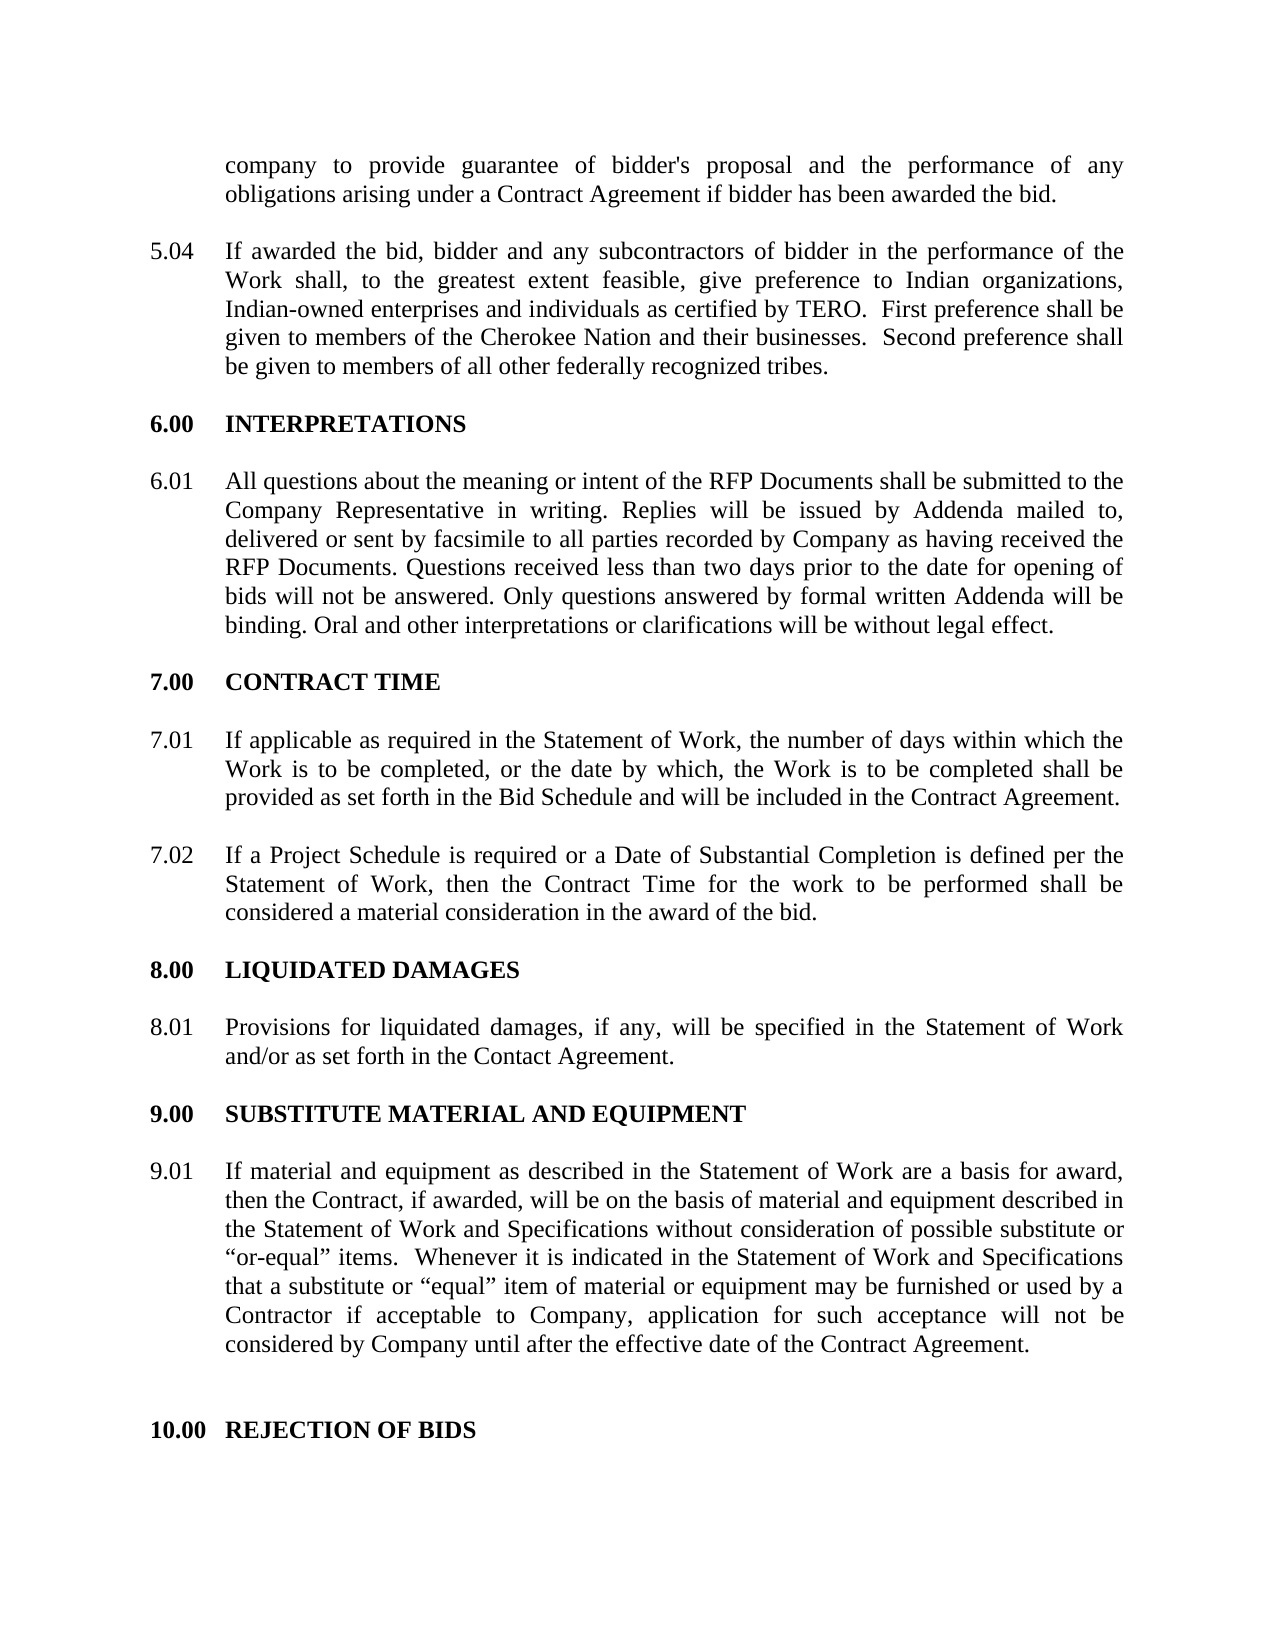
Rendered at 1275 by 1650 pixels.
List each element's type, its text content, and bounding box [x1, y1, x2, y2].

text 10.00 REJECTION OF BIDS [150, 1415, 1125, 1444]
text 5.04 If awarded the bid, bidder and any subcontractors of bidder in the performance of the Work shall, to the greatest extent feasible, give preference to Indian organizations, Indian-owned enterprises and individuals as certified by TERO. First preference shall be given to members of the Cherokee Nation and their businesses. Second preference shall be given to members of all other federally recognized tribes. [150, 236, 1125, 380]
text 8.00 LIQUIDATED DAMAGES [150, 955, 1125, 984]
text 9.01 If material and equipment as described in the Statement of Work are a basis for award, then the Contract, if awarded, will be on the basis of material and equipment described in the Statement of Work and Specifications without consideration of possible substitute or “or-equal” items. Whenever it is indicated in the Statement of Work and Specifications that a substitute or “equal” item of material or equipment may be furnished or used by a Contractor if acceptable to Company, application for such acceptance will not be considered by Company until after the effective date of the Contract Agreement. [150, 1156, 1125, 1357]
text 7.02 If a Project Schedule is required or a Date of Substantial Completion is defined per the Statement of Work, then the Contract Time for the work to be performed shall be considered a material consideration in the award of the bid. [150, 840, 1125, 926]
text 6.01 All questions about the meaning or intent of the RFP Documents shall be submitted to the Company Representative in writing. Replies will be issued by Addenda mailed to, delivered or sent by facsimile to all parties recorded by Company as having received the RFP Documents. Questions received less than two days prior to the date for opening of bids will not be answered. Only questions answered by formal written Addenda will be binding. Oral and other interpretations or clarifications will be without legal effect. [150, 466, 1125, 639]
text 7.00 CONTRACT TIME [150, 667, 1125, 696]
text 6.00 INTERPRETATIONS [150, 409, 1125, 437]
text 7.01 If applicable as required in the Statement of Work, the number of days within which the Work is to be completed, or the date by which, the Work is to be completed shall be provided as set forth in the Bid Schedule and will be included in the Contract Agreement. [150, 725, 1125, 811]
text 8.01 Provisions for liquidated damages, if any, will be specified in the Statement of Work and/or as set forth in the Contact Agreement. [150, 1012, 1125, 1070]
text 9.00 SUBSTITUTE MATERIAL AND EQUIPMENT [150, 1099, 1125, 1127]
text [150, 150, 1125, 207]
